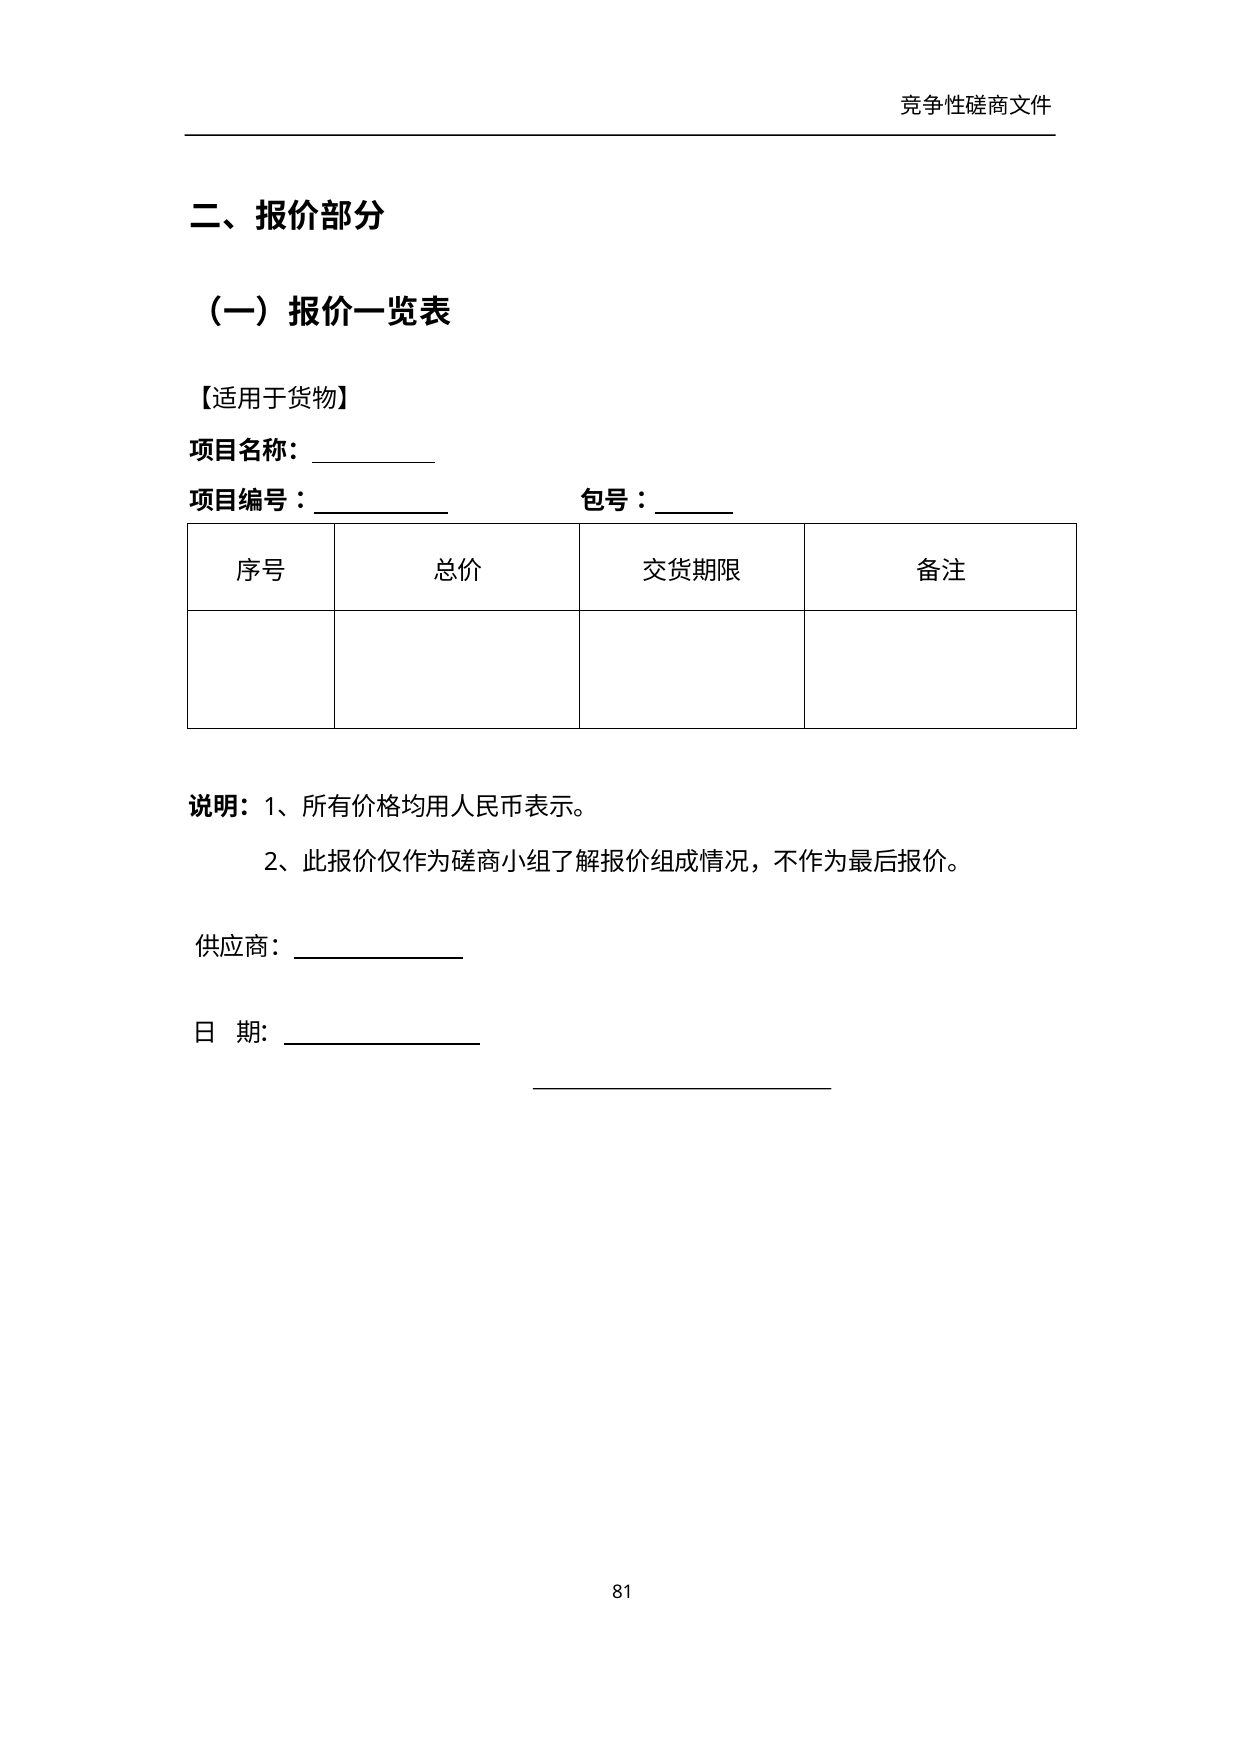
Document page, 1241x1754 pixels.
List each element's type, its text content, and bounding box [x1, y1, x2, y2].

table_cell [805, 611, 1076, 728]
table_cell [335, 611, 579, 728]
text 二、报价部分 [189, 193, 1077, 236]
table_header 备注 [805, 524, 1076, 610]
text （一）报价一览表 [190, 289, 1077, 333]
text 项目名称： [189, 433, 1077, 466]
text 项目编号： 包号： [189, 485, 1077, 516]
table_header 总价 [335, 524, 579, 610]
table_cell [188, 611, 334, 728]
text 2、此报价仅作为磋商小组了解报价组成情况，不作为最后报价。 供应商： [188, 841, 971, 962]
table_header 交货期限 [580, 524, 804, 610]
text 【适用于货物】 [187, 381, 1077, 414]
text 说明：1、所有价格均用人民币表示。 [189, 789, 1077, 822]
text 日 期： [193, 1015, 1077, 1048]
table_header 序号 [188, 524, 334, 610]
table_cell [580, 611, 804, 728]
